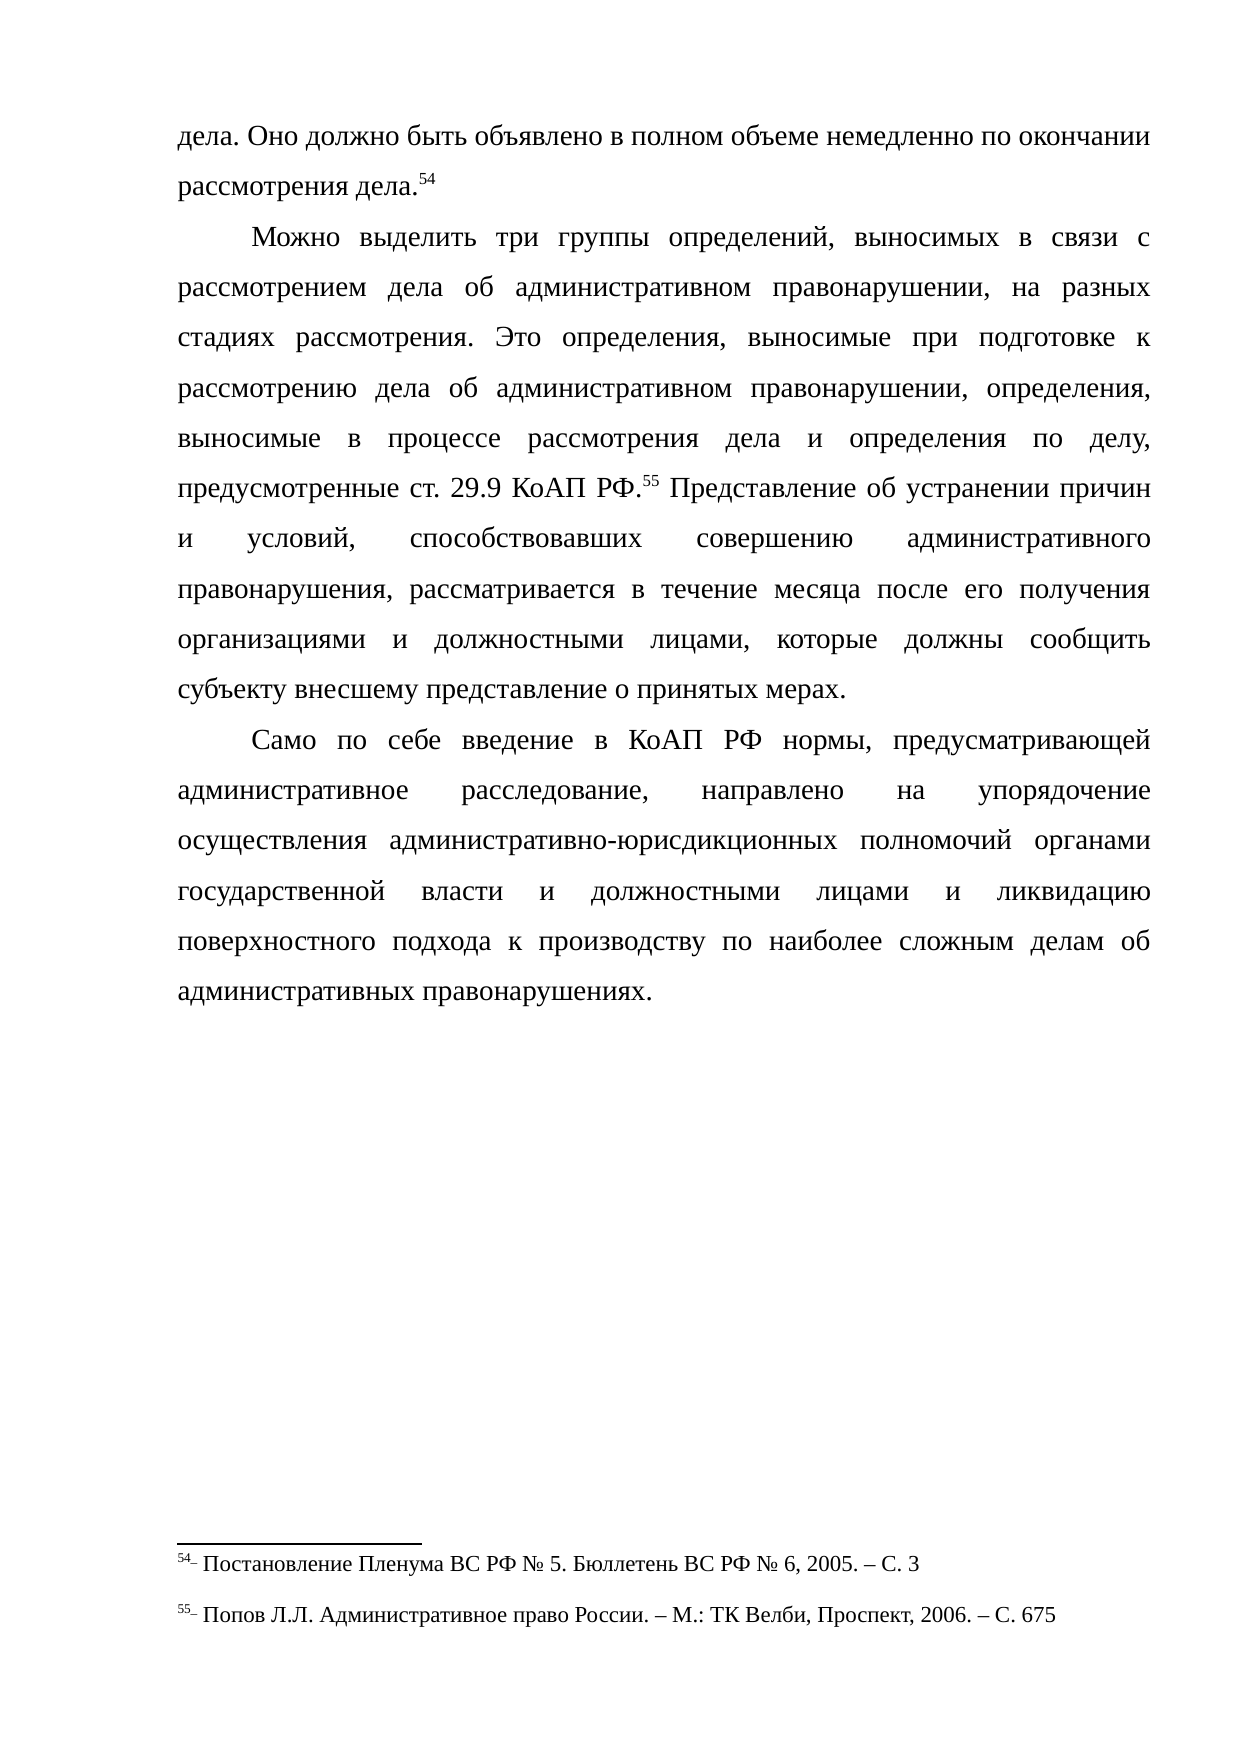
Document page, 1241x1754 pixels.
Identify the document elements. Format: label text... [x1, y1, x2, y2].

text Можно выделить три группы определений, выносимых в связи с рассмотрением дела об административном правонарушении, на разных стадиях рассмотрения. Это определения, выносимые при подготовке к рассмотрению дела об административном правонарушении, определения, выносимые в процессе рассмотрения дела и определения по делу, предусмотренные ст. 29.9 КоАП РФ. Представление об устранении причин и условий, способствовавших совершению административного правонарушения, рассматривается в течение месяца после его получения организациями и должностными лицами, которые должны сообщить субъекту внесшему представление о принятых мерах. [177, 219, 1152, 705]
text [177, 118, 1152, 202]
text Само по себе введение в КоАП РФ нормы, предусматривающей административное расследование, направлено на упорядочение осуществления административно-юрисдикционных полномочий органами государственной власти и должностными лицами и ликвидацию поверхностного подхода к производству по наиболее сложным делам об административных правонарушениях. [177, 722, 1152, 1007]
